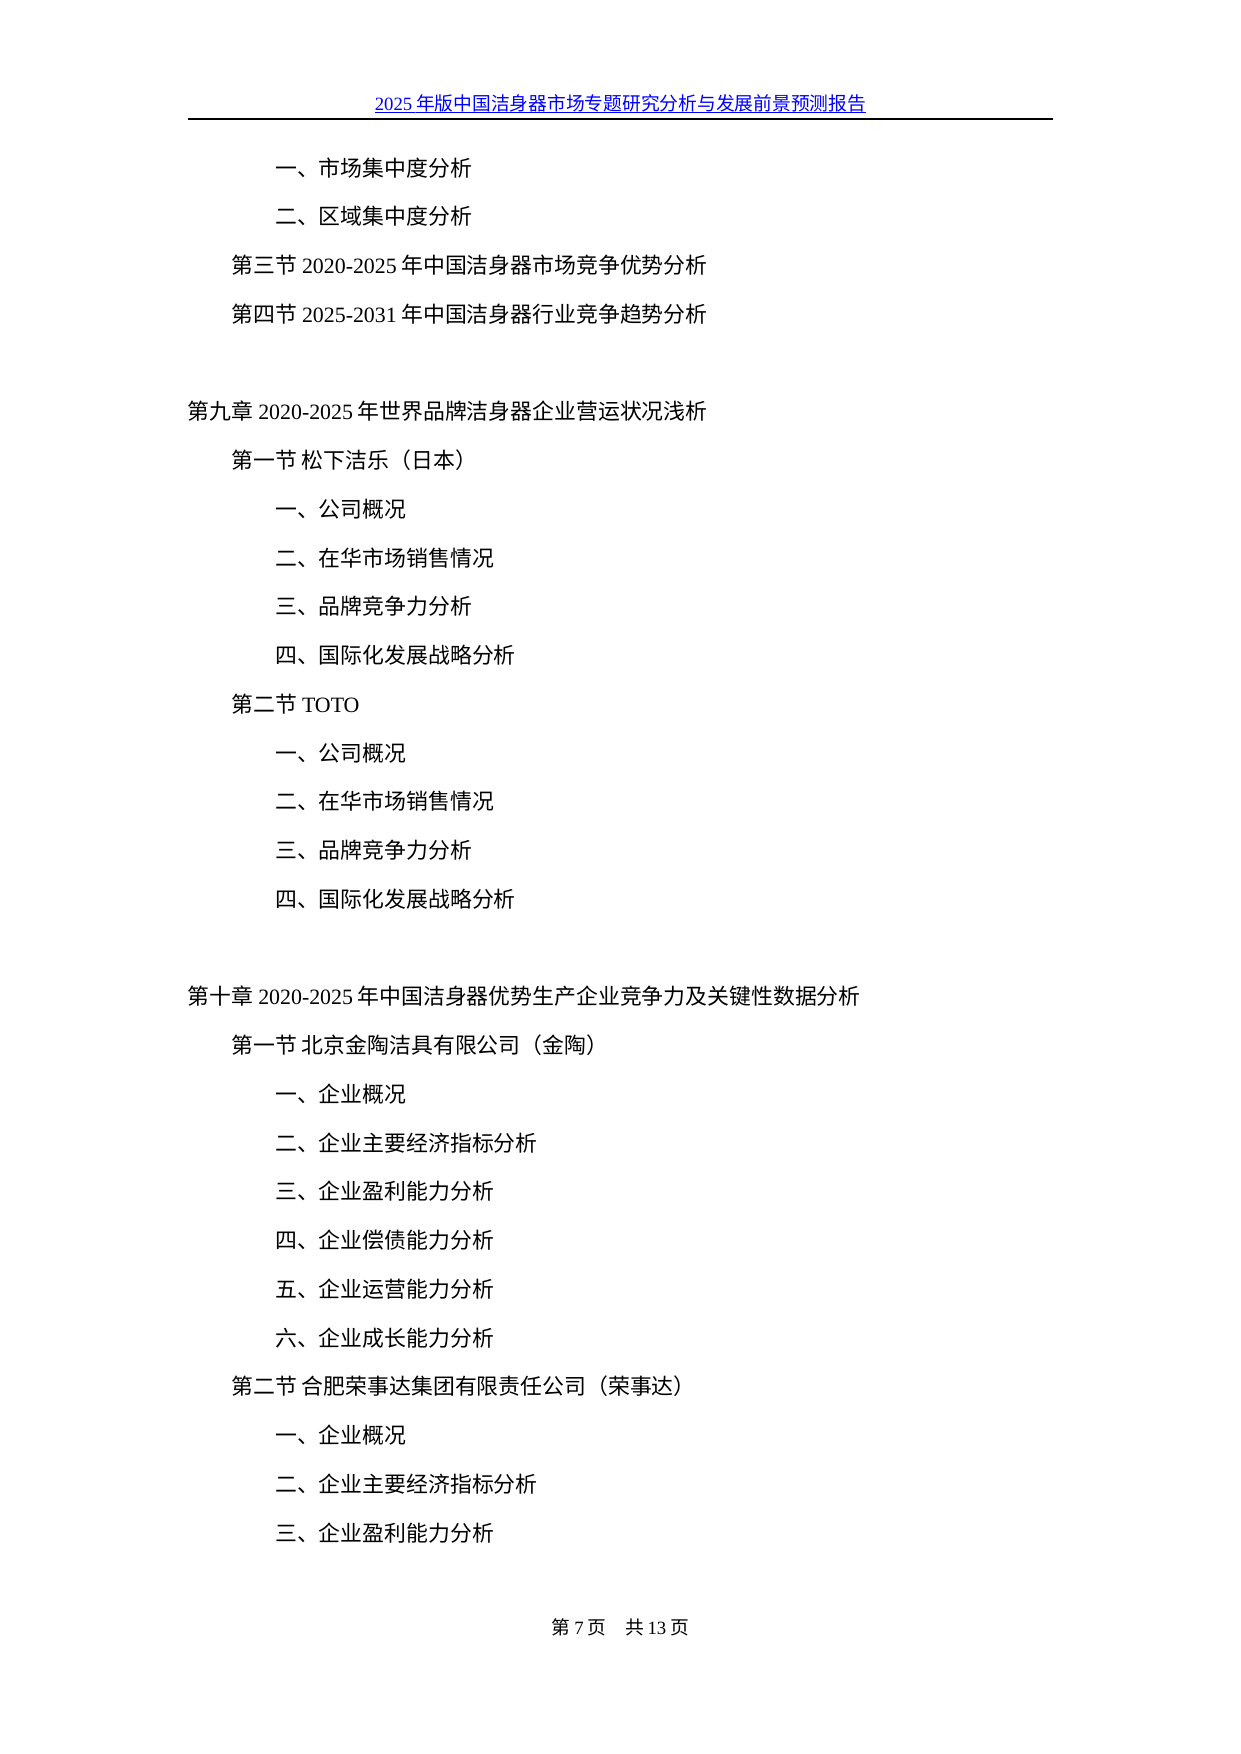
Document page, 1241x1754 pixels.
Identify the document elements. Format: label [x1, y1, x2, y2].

text [187, 150, 1053, 1548]
